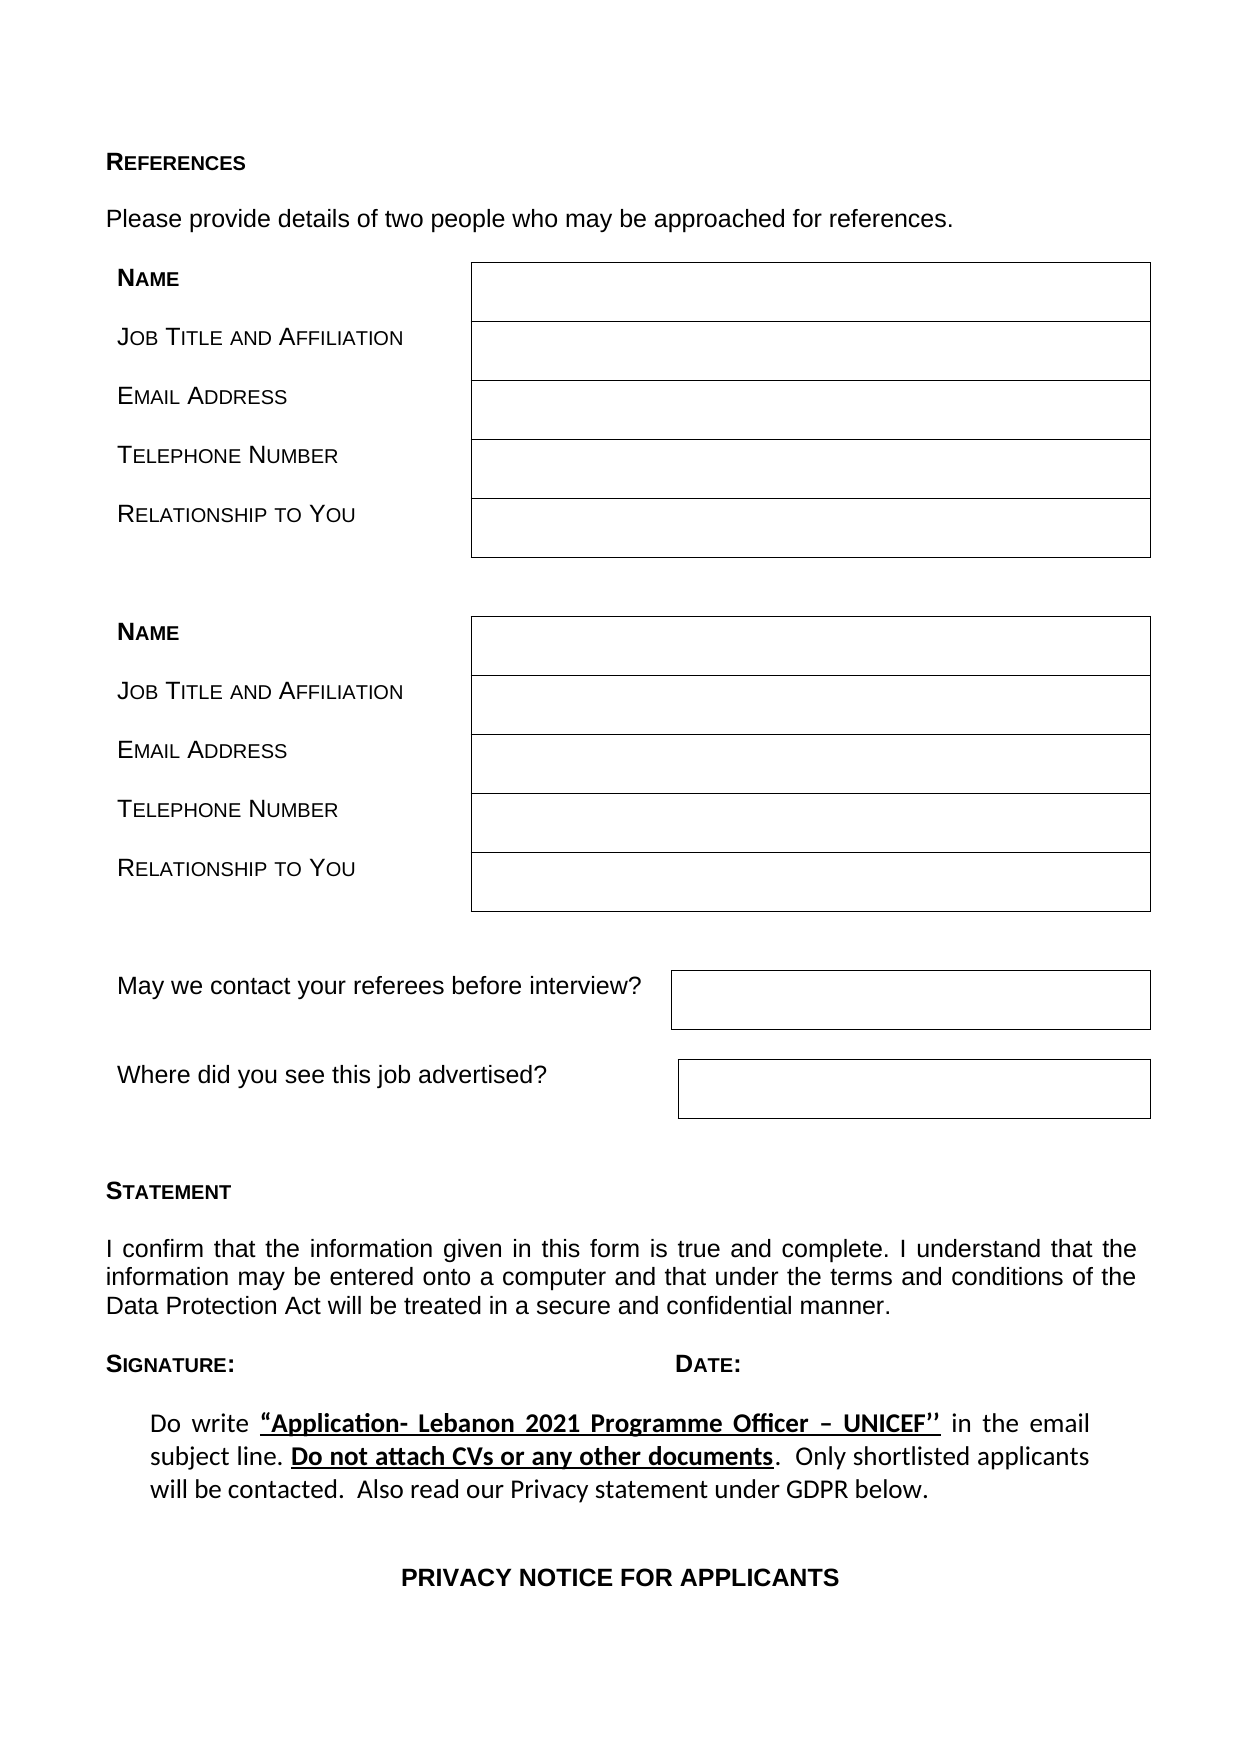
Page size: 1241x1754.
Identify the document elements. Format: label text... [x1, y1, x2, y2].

table_header May we contact your referees before interview? [117, 970, 671, 1029]
table_header Name [117, 616, 471, 675]
table_header Where did you see this job advertised? [117, 1059, 678, 1118]
table_cell Job Title and Affiliation [117, 321, 471, 380]
table_cell Job Title and Affiliation [117, 675, 471, 734]
table_cell [472, 440, 1150, 498]
table_header Name [117, 262, 471, 321]
text I confirm that the information given in this form is true and complete. I understand that the information may be entered onto a computer and that under the terms and conditions of the Data Protection Act will be treated in a secure and confidential manner. [106, 1234, 1139, 1320]
text References [106, 147, 1090, 176]
text PRIVACY NOTICE FOR APPLICANTS [150, 1563, 1090, 1591]
table_cell [472, 853, 1150, 911]
text Statement [106, 1176, 1139, 1205]
text Please provide details of two people who may be approached for references. [106, 204, 1090, 233]
table_cell [472, 499, 1150, 557]
table_cell [472, 322, 1150, 380]
table_header [472, 263, 1150, 321]
table_cell Email Address [117, 380, 471, 439]
table_header [679, 1060, 1150, 1118]
table_cell [472, 381, 1150, 439]
table_cell Relationship to You [117, 498, 471, 557]
table_cell [472, 676, 1150, 734]
table_cell Relationship to You [117, 852, 471, 911]
text Do write “Application- Lebanon 2021 Programme Officer – UNICEF’’ in the email subject line. Do not attach CVs or any other documents. Only shortlisted applicants will be contacted. Also read our Privacy statement under GDPR below. [150, 1406, 1090, 1505]
text Signature: Date: [106, 1349, 1139, 1377]
table_header [672, 971, 1150, 1029]
table_cell [472, 735, 1150, 793]
table_header [472, 617, 1150, 675]
table_cell Email Address [117, 734, 471, 793]
table_cell [472, 794, 1150, 852]
table_cell Telephone Number [117, 793, 471, 852]
table_cell Telephone Number [117, 439, 471, 498]
